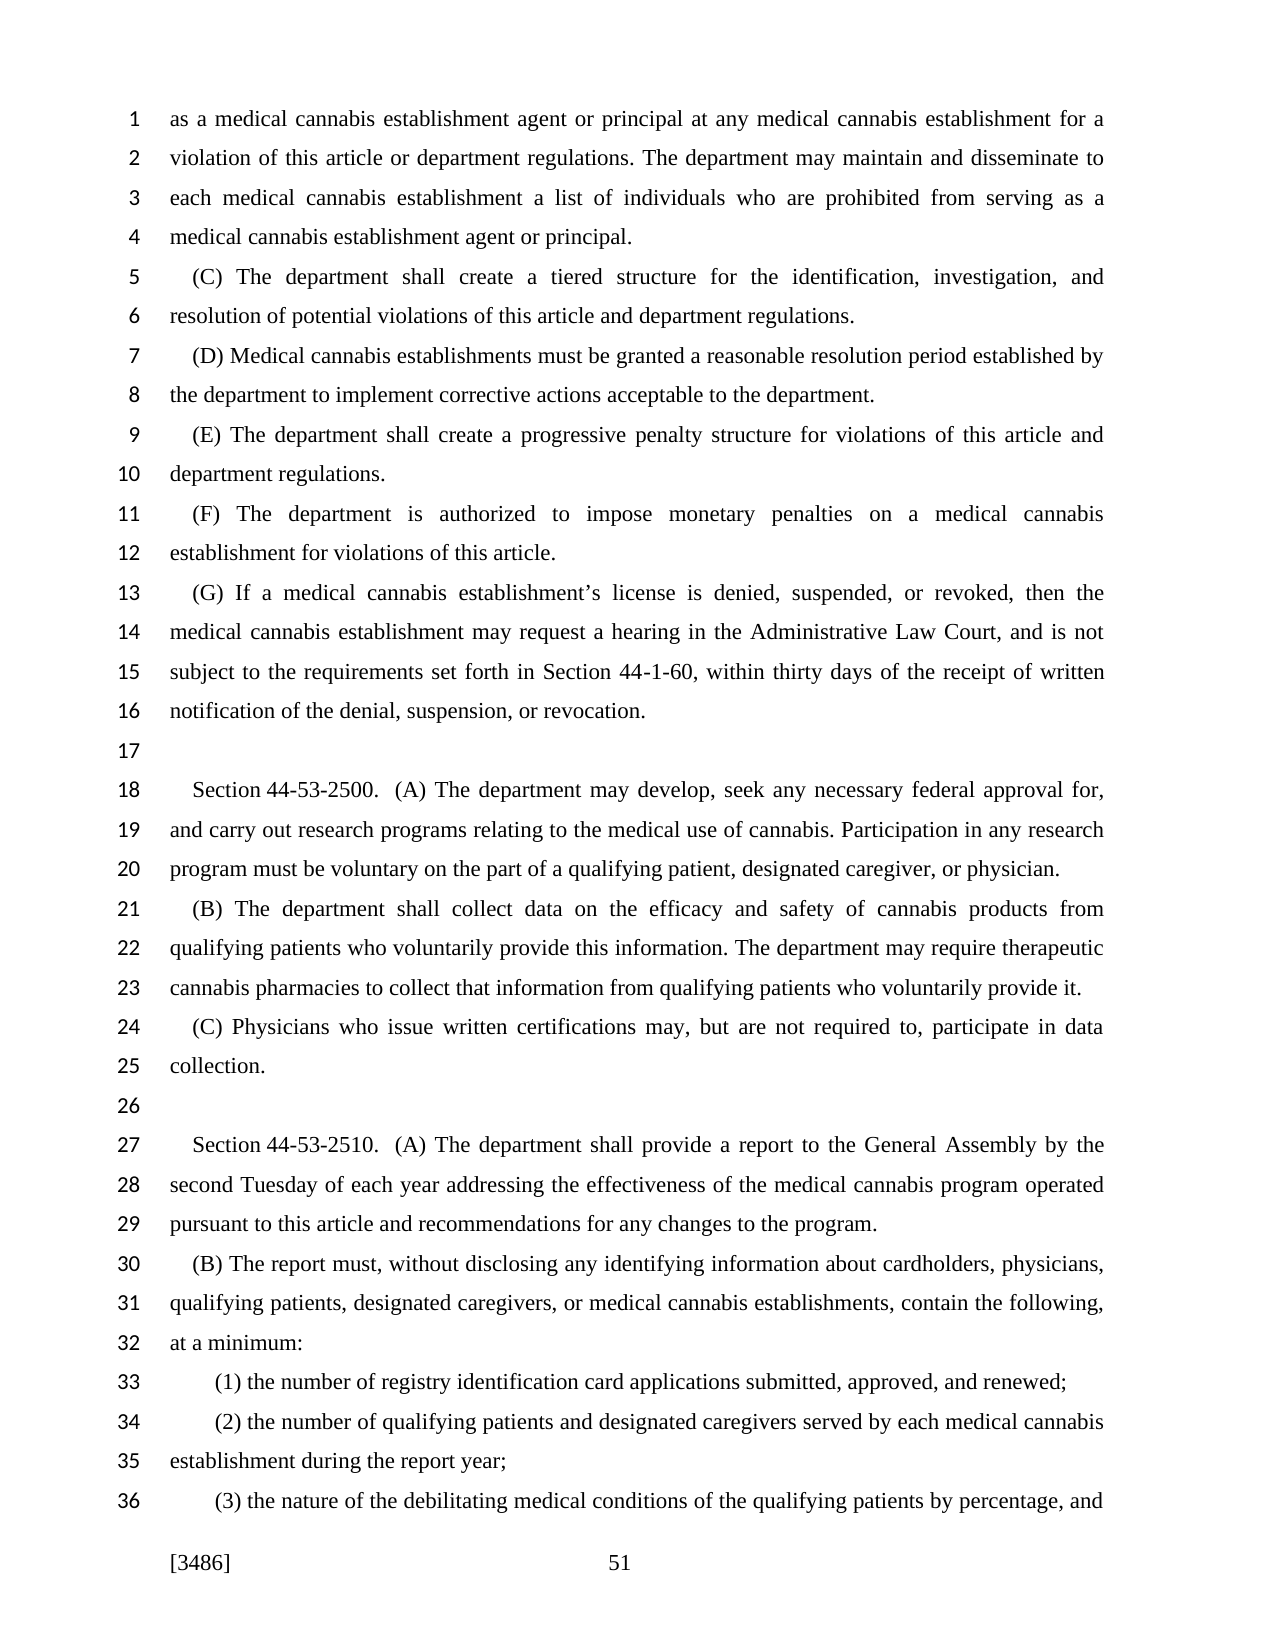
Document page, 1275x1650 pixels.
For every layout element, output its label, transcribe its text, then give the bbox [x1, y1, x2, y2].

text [169, 1487, 1106, 1513]
text (F) The department is authorized to impose monetary penalties on a medical cannabis establishment for violations of this article. [169, 500, 1106, 566]
text (2) the number of qualifying patients and designated caregivers served by each medical cannabis establishment during the report year; [169, 1408, 1106, 1474]
text Section 44‑53‑2500. (A) The department may develop, seek any necessary federal approval for, and carry out research programs relating to the medical use of cannabis. Participation in any research program must be voluntary on the part of a qualifying patient, designated caregiver, or physician. [169, 776, 1106, 881]
text (G) If a medical cannabis establishment’s license is denied, suspended, or revoked, then the medical cannabis establishment may request a hearing in the Administrative Law Court, and is not subject to the requirements set forth in Section 44-1-60, within thirty days of the receipt of written notification of the denial, suspension, or revocation. [169, 579, 1106, 723]
text (C) The department shall create a tiered structure for the identification, investigation, and resolution of potential violations of this article and department regulations. [169, 263, 1106, 329]
text (1) the number of registry identification card applications submitted, approved, and renewed; [169, 1368, 1106, 1395]
text (D) Medical cannabis establishments must be granted a reasonable resolution period established by the department to implement corrective actions acceptable to the department. [169, 342, 1106, 408]
text (C) Physicians who issue written certifications may, but are not required to, participate in data collection. [169, 1013, 1106, 1079]
text Section 44‑53‑2510. (A) The department shall provide a report to the General Assembly by the second Tuesday of each year addressing the effectiveness of the medical cannabis program operated pursuant to this article and recommendations for any changes to the program. [169, 1131, 1106, 1237]
text (B) The report must, without disclosing any identifying information about cardholders, physicians, qualifying patients, designated caregivers, or medical cannabis establishments, contain the following, at a minimum: [169, 1250, 1106, 1355]
text (E) The department shall create a progressive penalty structure for violations of this article and department regulations. [169, 421, 1106, 487]
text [169, 105, 1106, 250]
text (B) The department shall collect data on the efficacy and safety of cannabis products from qualifying patients who voluntarily provide this information. The department may require therapeutic cannabis pharmacies to collect that information from qualifying patients who voluntarily provide it. [169, 894, 1106, 1000]
